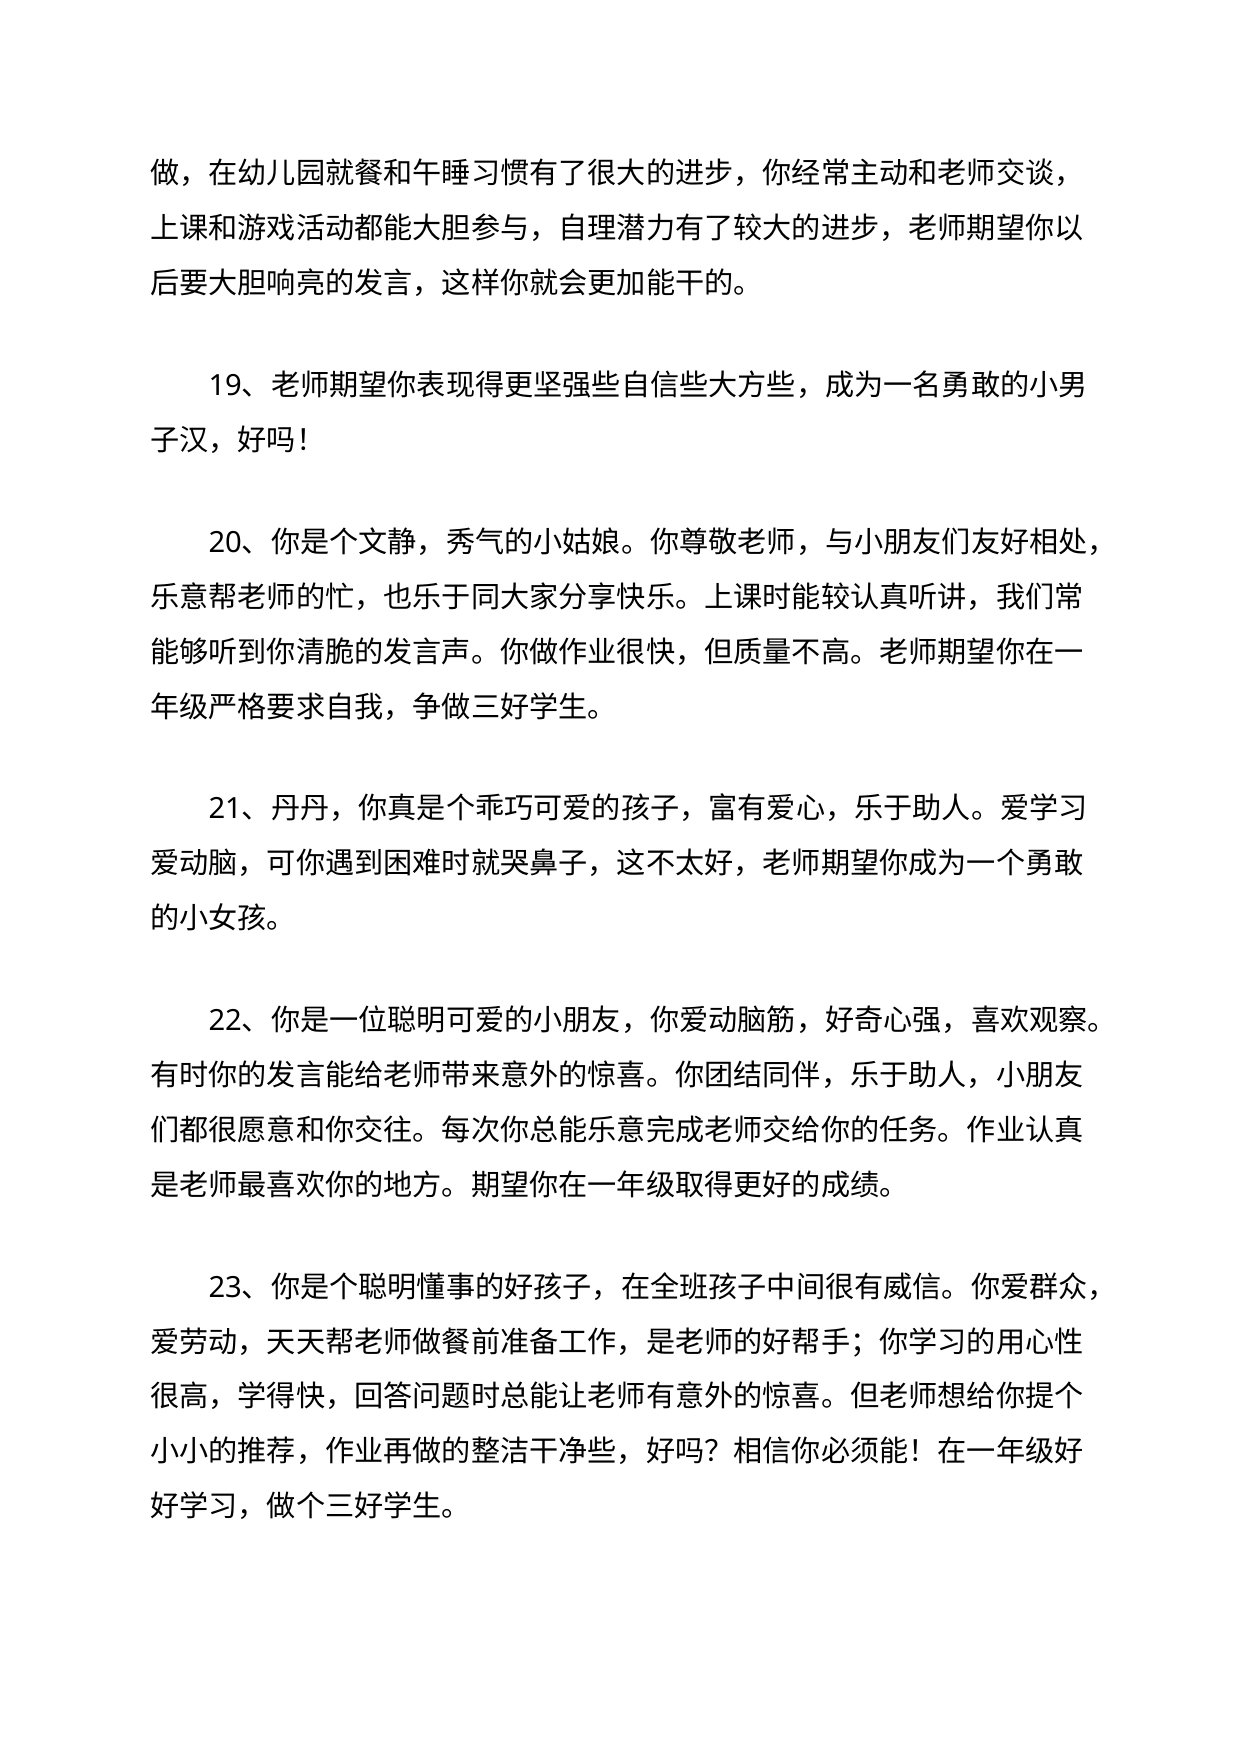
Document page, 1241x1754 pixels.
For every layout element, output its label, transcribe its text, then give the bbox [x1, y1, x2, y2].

text 23、你是个聪明懂事的好孩子，在全班孩子中间很有威信。你爱群众，爱劳动，天天帮老师做餐前准备工作，是老师的好帮手；你学习的用心性很高，学得快，回答问题时总能让老师有意外的惊喜。但老师想给你提个小小的推荐，作业再做的整洁干净些，好吗？相信你必须能！在一年级好好学习，做个三好学生。 [150, 1263, 1090, 1525]
text 19、老师期望你表现得更坚强些自信些大方些，成为一名勇敢的小男子汉，好吗！ [150, 362, 1090, 459]
text 21、丹丹，你真是个乖巧可爱的孩子，富有爱心，乐于助人。爱学习爱动脑，可你遇到困难时就哭鼻子，这不太好，老师期望你成为一个勇敢的小女孩。 [150, 785, 1090, 937]
text 20、你是个文静，秀气的小姑娘。你尊敬老师，与小朋友们友好相处，乐意帮老师的忙，也乐于同大家分享快乐。上课时能较认真听讲，我们常能够听到你清脆的发言声。你做作业很快，但质量不高。老师期望你在一年级严格要求自我，争做三好学生。 [150, 518, 1090, 725]
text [150, 150, 1090, 302]
text 22、你是一位聪明可爱的小朋友，你爱动脑筋，好奇心强，喜欢观察。有时你的发言能给老师带来意外的惊喜。你团结同伴，乐于助人，小朋友们都很愿意和你交往。每次你总能乐意完成老师交给你的任务。作业认真是老师最喜欢你的地方。期望你在一年级取得更好的成绩。 [150, 997, 1090, 1204]
